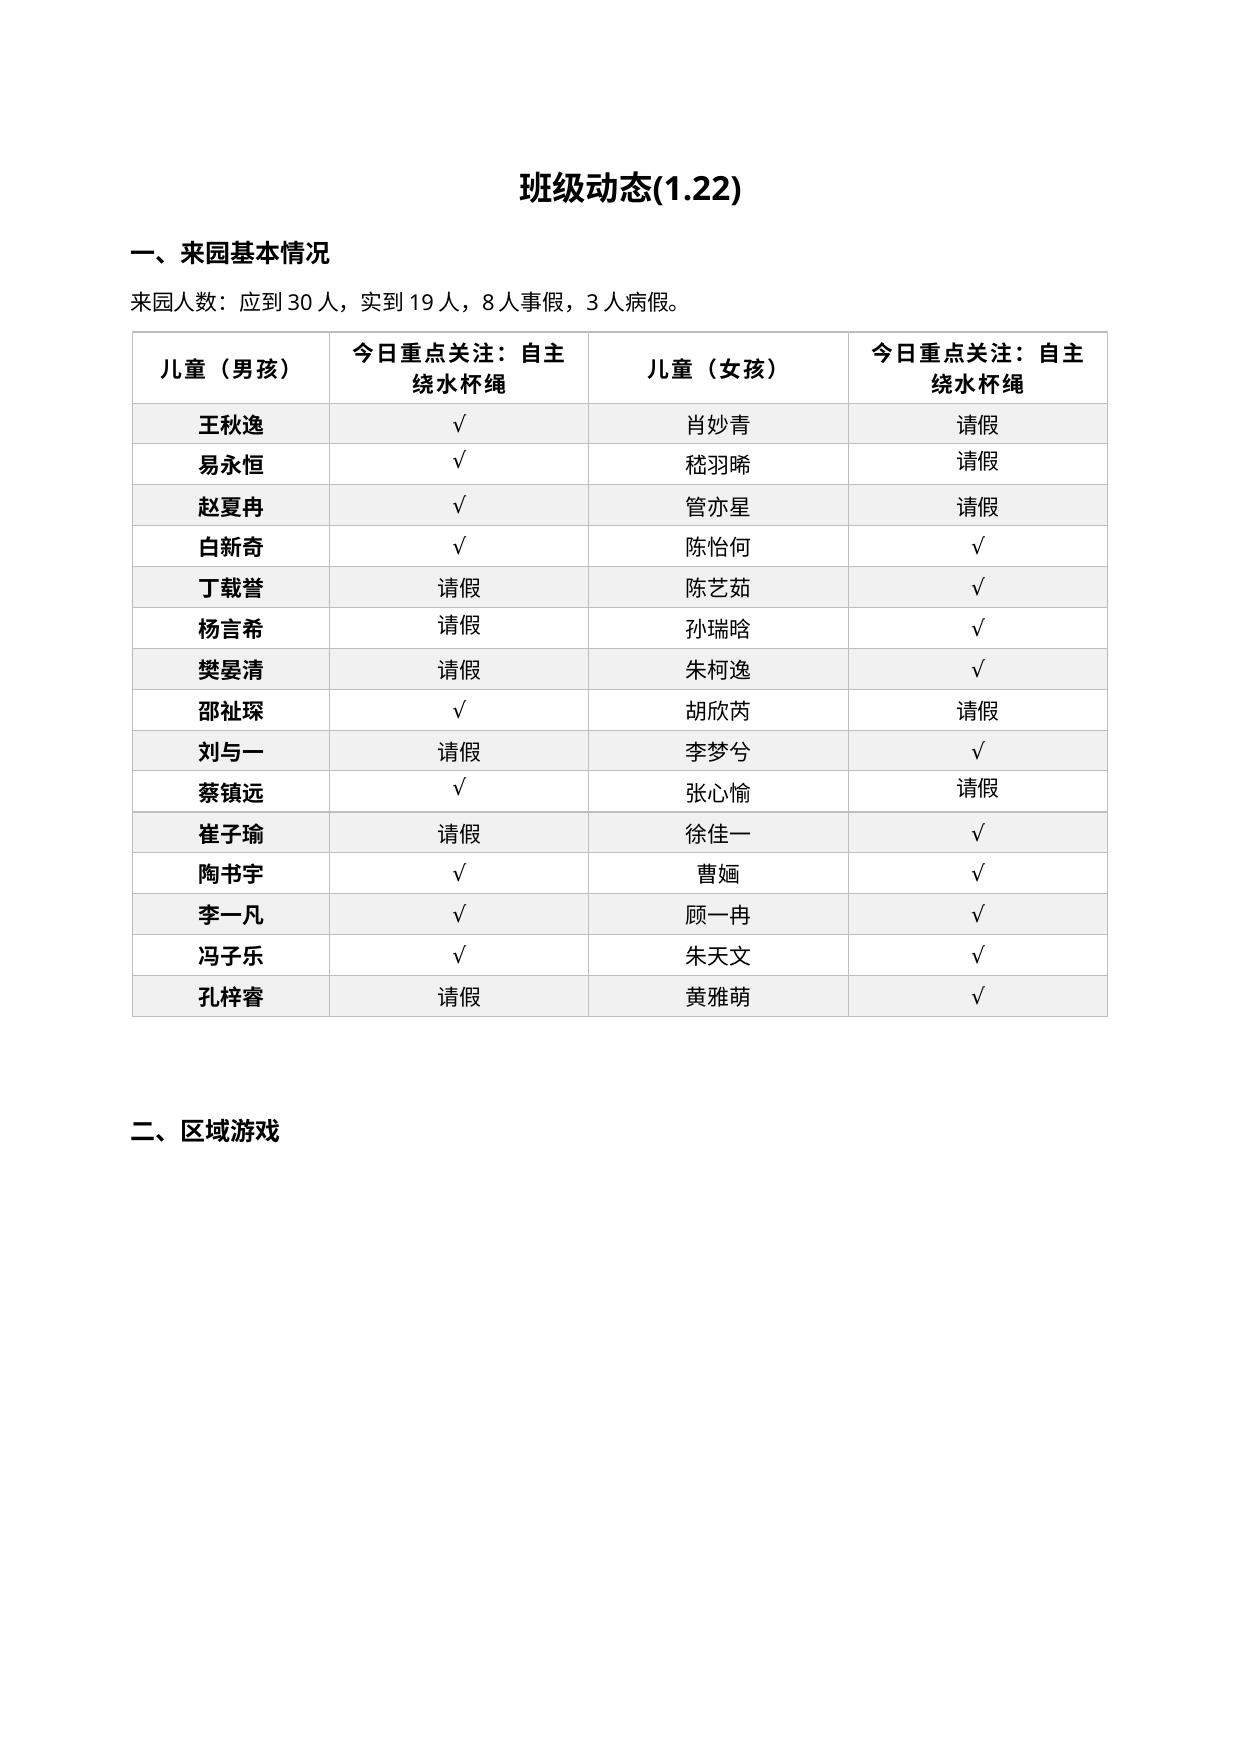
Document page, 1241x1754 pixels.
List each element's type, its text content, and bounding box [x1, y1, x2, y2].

table_cell 曹婳 [589, 853, 848, 893]
table_cell 顾一冉 [589, 894, 848, 934]
table_cell 陈怡何 [589, 526, 848, 566]
table_cell √ [849, 608, 1107, 648]
table_cell √ [849, 894, 1107, 934]
table_cell √ [849, 976, 1107, 1016]
table_cell 樊晏清 [133, 649, 329, 689]
table_cell √ [330, 404, 588, 443]
table_cell 李一凡 [133, 894, 329, 934]
table_cell √ [330, 444, 588, 484]
table_cell 杨言希 [133, 608, 329, 648]
table_header 儿童（女孩） [589, 333, 848, 402]
table_cell 朱天文 [589, 935, 848, 975]
table_cell 冯子乐 [133, 935, 329, 975]
table_cell √ [330, 690, 588, 729]
table_cell 黄雅萌 [589, 976, 848, 1016]
table_header 儿童（男孩） [133, 333, 329, 402]
table_cell 请假 [849, 690, 1107, 729]
table_cell √ [849, 813, 1107, 852]
table_cell 请假 [330, 567, 588, 607]
table_cell √ [849, 526, 1107, 566]
table_cell 请假 [330, 976, 588, 1016]
table_cell 蔡镇远 [133, 771, 329, 811]
table_header 今日重点关注：自主绕水杯绳 [849, 333, 1107, 402]
table_cell 李梦兮 [589, 731, 848, 770]
table_cell 请假 [330, 731, 588, 770]
table_cell 请假 [849, 444, 1107, 484]
table_cell 肖妙青 [589, 404, 848, 443]
table_header 今日重点关注：自主绕水杯绳 [330, 333, 588, 402]
table_cell √ [849, 567, 1107, 607]
table_cell 易永恒 [133, 444, 329, 484]
table_cell 崔子瑜 [133, 813, 329, 852]
table_cell 赵夏冉 [133, 485, 329, 525]
table_cell √ [330, 526, 588, 566]
table_cell 请假 [849, 404, 1107, 443]
list 来园人数：应到30人，实到19人，8人事假，3人病假。 [130, 284, 1104, 317]
table_cell √ [849, 935, 1107, 975]
table_cell √ [849, 731, 1107, 770]
table_cell 请假 [330, 608, 588, 648]
table_cell 管亦星 [589, 485, 848, 525]
table_cell √ [330, 853, 588, 893]
table_cell 张心愉 [589, 771, 848, 811]
text 一、来园基本情况 [130, 219, 1104, 284]
table_cell √ [849, 649, 1107, 689]
table_cell √ [330, 485, 588, 525]
table_cell √ [849, 853, 1107, 893]
table_cell 请假 [849, 485, 1107, 525]
list 二、区域游戏 [130, 1097, 1104, 1162]
table_cell √ [330, 771, 588, 811]
table_cell √ [330, 935, 588, 975]
table_cell √ [330, 894, 588, 934]
table_cell 胡欣芮 [589, 690, 848, 729]
table_cell 请假 [330, 649, 588, 689]
table_cell 请假 [849, 771, 1107, 811]
table_cell 嵇羽晞 [589, 444, 848, 484]
table_cell 请假 [330, 813, 588, 852]
table_cell 王秋逸 [133, 404, 329, 443]
table_cell 刘与一 [133, 731, 329, 770]
table_cell 陈艺茹 [589, 567, 848, 607]
table_cell 白新奇 [133, 526, 329, 566]
table_cell 朱柯逸 [589, 649, 848, 689]
table_cell 丁载誉 [133, 567, 329, 607]
table_cell 陶书宇 [133, 853, 329, 893]
table_cell 徐佳一 [589, 813, 848, 852]
text 班级动态(1.22) [130, 154, 1104, 219]
table_cell 孔梓睿 [133, 976, 329, 1016]
table_cell 邵祉琛 [133, 690, 329, 729]
table_cell 孙瑞晗 [589, 608, 848, 648]
